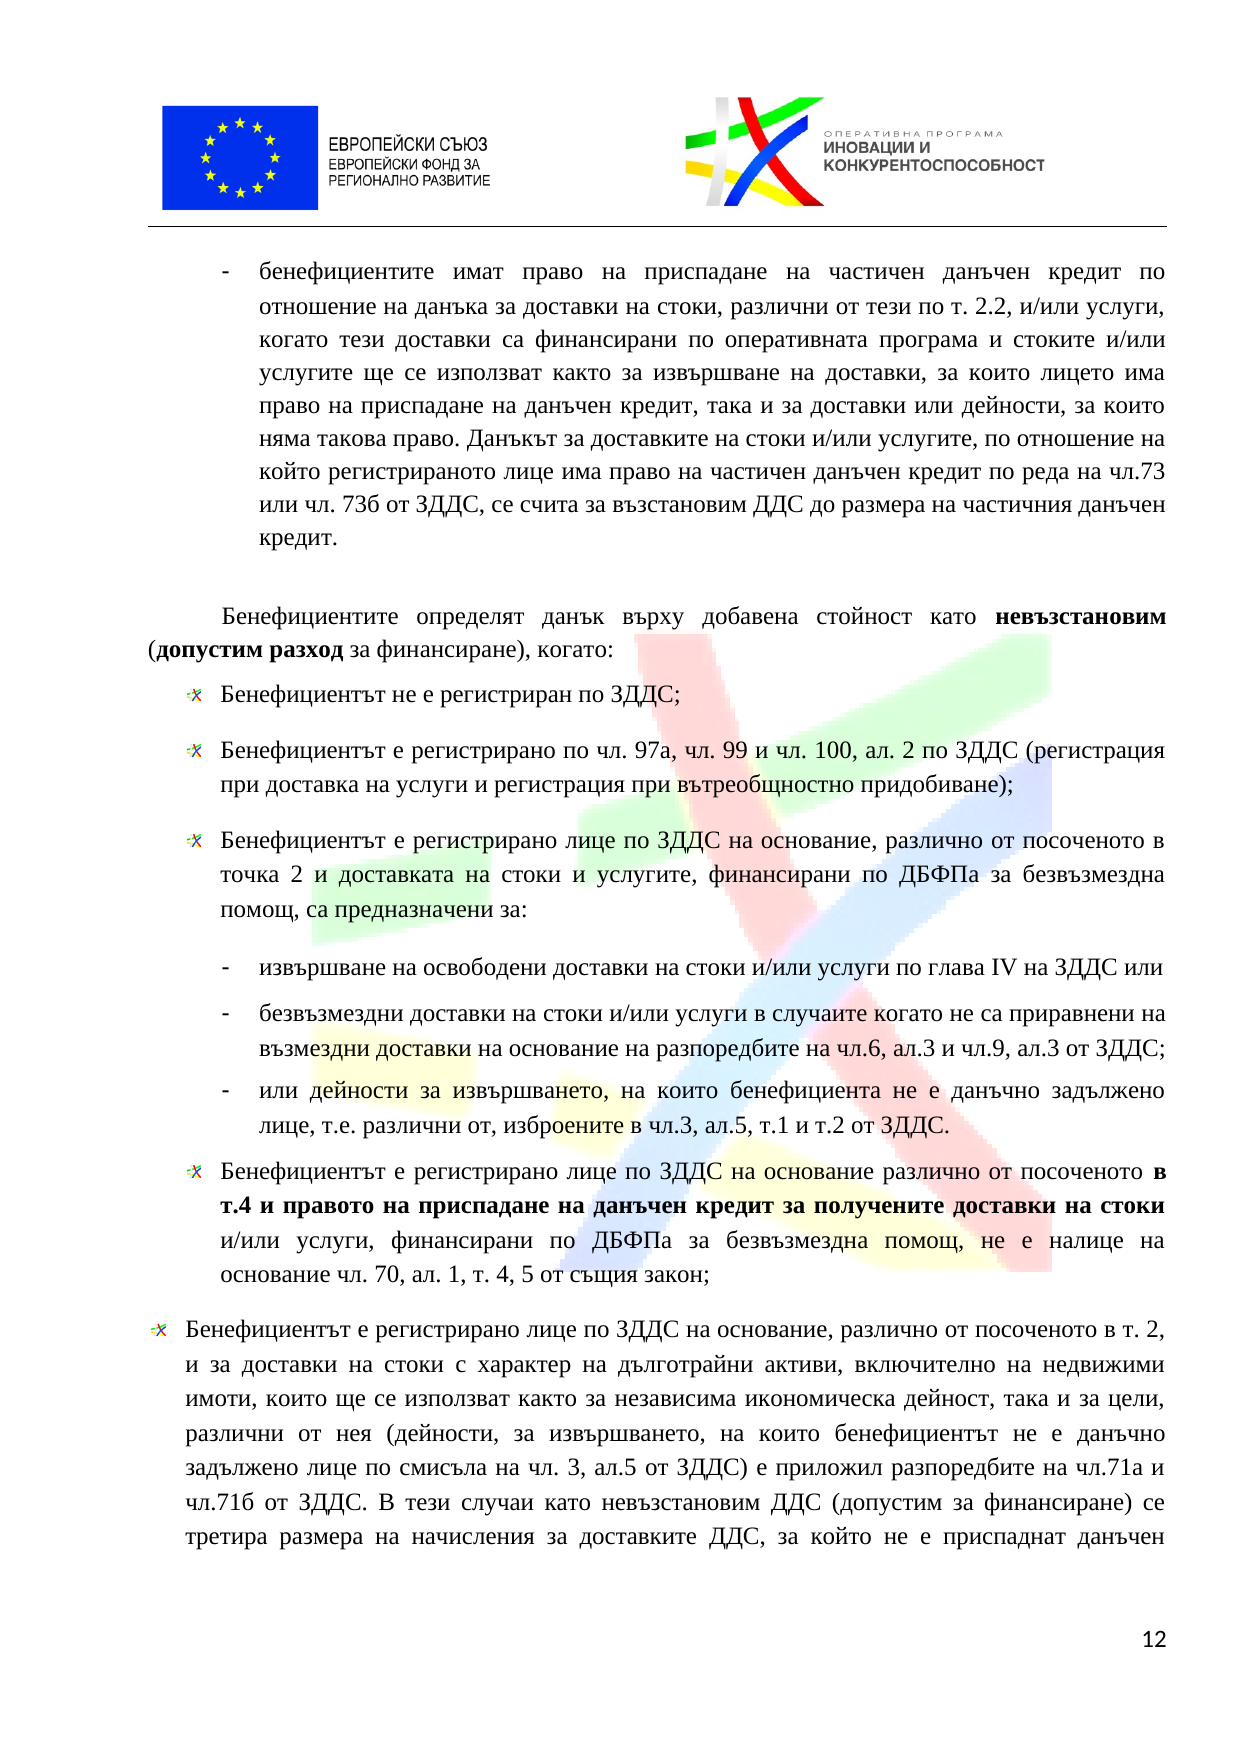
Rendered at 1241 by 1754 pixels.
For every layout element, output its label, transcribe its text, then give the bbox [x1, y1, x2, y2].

picture [148, 1321, 168, 1338]
list Бенефициентът е регистрирано лице по ЗДДС на основание, различно от посоченото в точка 2 и доставката на стоки и услугите, финансирани по ДБФПа за безвъзмездна помощ, са предназначени за: [183, 825, 1167, 922]
list бенефициентите имат право на приспадане на частичен данъчен кредит по отношение на данъка за доставки на стоки, различни от тези по т. 2.2, и/или услуги, когато тези доставки са финансирани по оперативната програма и стоките и/или услугите ще се използват както за извършване на доставки, за които лицето има право на приспадане на данъчен кредит, така и за доставки или дейности, за които няма такова право. Данъкът за доставките на стоки и/или услугите, по отношение на който регистрираното лице има право на частичен данъчен кредит по реда на чл.73 или чл. 73б от ЗДДС, се счита за възстановим ДДС до размера на частичния данъчен кредит. [221, 253, 1167, 551]
picture [147, 95, 519, 224]
text Бенефициентите определят данък върху добавена стойност като невъзстановим (допустим разход за финансиране), когато: [148, 601, 1167, 663]
list извършване на освободени доставки на стоки и/или услуги по глава IV на ЗДДС или [221, 949, 1167, 983]
list Бенефициентът не е регистриран по ЗДДС; [183, 679, 1167, 708]
picture [184, 741, 203, 759]
picture [184, 1162, 203, 1180]
picture [184, 686, 203, 703]
list Бенефициентът е регистрирано по чл. 97а, чл. 99 и чл. 100, ал. 2 по ЗДДС (регистрация при доставка на услуги и регистрация при вътреобщностно придобиване); [183, 735, 1167, 798]
list Бенефициентът е регистрирано лице по ЗДДС на основание различно от посоченото в т.4 и правото на приспадане на данъчен кредит за получените доставки на стоки и/или услуги, финансирани по ДБФПа за безвъзмездна помощ, не е налице на основание чл. 70, ал. 1, т. 4, 5 от същия закон; [183, 1156, 1167, 1288]
picture [184, 831, 203, 849]
picture [659, 73, 1045, 224]
list безвъзмездни доставки на стоки и/или услуги в случаите когато не са приравнени на възмездни доставки на основание на разпоредбите на чл.6, ал.3 и чл.9, ал.3 от ЗДДС; [221, 994, 1167, 1061]
list или дейности за извършването, на които бенефициента не е данъчно задължено лице, т.е. различни от, изброените в чл.3, ал.5, т.1 и т.2 от ЗДДС. [221, 1072, 1167, 1139]
